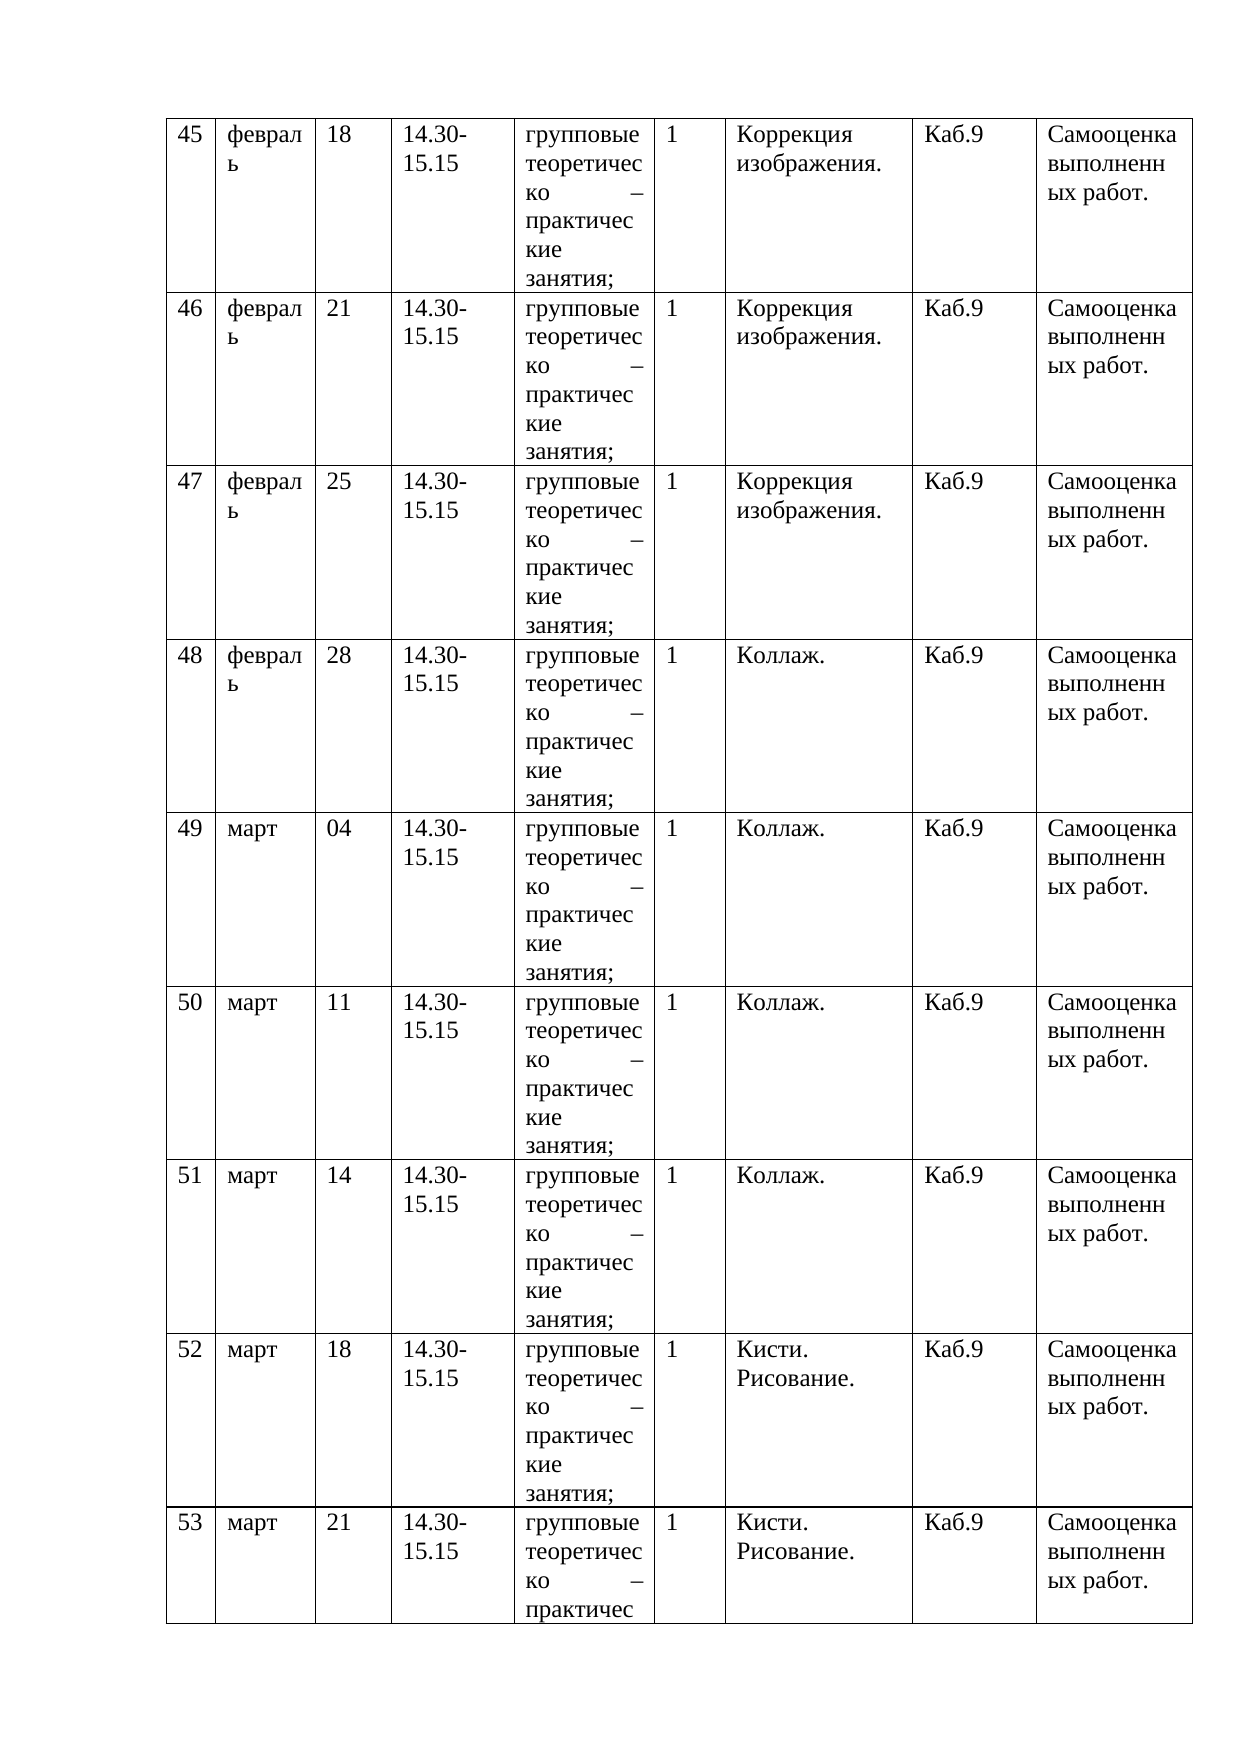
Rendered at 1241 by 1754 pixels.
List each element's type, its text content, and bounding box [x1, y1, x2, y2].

table_cell 1 [655, 119, 725, 292]
table_cell 50 [167, 987, 215, 1159]
table_cell Каб.9 [913, 640, 1036, 812]
table_cell 18 [316, 1334, 391, 1506]
table_cell Самооценка выполненных работ. [1037, 987, 1192, 1159]
table_cell Коллаж. [726, 640, 912, 812]
table_cell Самооценка выполненных работ. [1037, 640, 1192, 812]
table_cell Коллаж. [726, 813, 912, 986]
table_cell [515, 119, 654, 292]
table_cell 11 [316, 987, 391, 1159]
table_cell Самооценка выполненных работ. [1037, 293, 1192, 465]
table_cell февраль [216, 640, 315, 812]
table_cell Кисти. Рисование. [726, 1334, 912, 1506]
table_cell 14.30-15.15 [392, 640, 514, 812]
table_cell 52 [167, 1334, 215, 1506]
table_cell Каб.9 [913, 813, 1036, 986]
table_cell 1 [655, 987, 725, 1159]
table_cell 49 [167, 813, 215, 986]
table_cell групповые теоретическо – практические занятия; [515, 1160, 654, 1333]
table_cell 1 [655, 813, 725, 986]
table_cell 51 [167, 1160, 215, 1333]
table_cell 14.30-15.15 [392, 813, 514, 986]
table_cell март [216, 1334, 315, 1506]
table_cell 21 [316, 293, 391, 465]
table_cell Кисти. Рисование. [726, 1508, 912, 1622]
table_cell Каб.9 [913, 1508, 1036, 1622]
table_cell групповые теоретическо – практические занятия; [515, 813, 654, 986]
table_cell 1 [655, 1508, 725, 1622]
table_cell 47 [167, 466, 215, 639]
table_cell 28 [316, 640, 391, 812]
table_cell 14.30-15.15 [392, 1508, 514, 1622]
table_cell 1 [655, 1160, 725, 1333]
table_cell 04 [316, 813, 391, 986]
table_cell 21 [316, 1508, 391, 1622]
table_cell Самооценка выполненных работ. [1037, 1334, 1192, 1506]
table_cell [515, 293, 654, 465]
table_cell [1037, 119, 1192, 292]
table_cell Каб.9 [913, 1160, 1036, 1333]
table_cell 1 [655, 1334, 725, 1506]
table_cell Каб.9 [913, 466, 1036, 639]
table_cell Самооценка выполненных работ. [1037, 1160, 1192, 1333]
table_cell февраль [216, 293, 315, 465]
table_cell Каб.9 [913, 119, 1036, 292]
table_cell 14.30-15.15 [392, 1160, 514, 1333]
table_cell 1 [655, 640, 725, 812]
table_cell 14.30-15.15 [392, 293, 514, 465]
table_cell 18 [316, 119, 391, 292]
table_cell март [216, 1160, 315, 1333]
table_cell 14.30-15.15 [392, 466, 514, 639]
table_cell 14.30-15.15 [392, 987, 514, 1159]
table_cell март [216, 813, 315, 986]
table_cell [1037, 1508, 1192, 1622]
table_cell Коррекция изображения. [726, 466, 912, 639]
table_cell 48 [167, 640, 215, 812]
table_cell 45 [167, 119, 215, 292]
table_cell февраль [216, 119, 315, 292]
table_cell Коллаж. [726, 987, 912, 1159]
table_cell Каб.9 [913, 987, 1036, 1159]
table_cell 25 [316, 466, 391, 639]
table_cell Коррекция изображения. [726, 119, 912, 292]
table_cell 53 [167, 1508, 215, 1622]
table_cell Самооценка выполненных работ. [1037, 813, 1192, 986]
table_cell Коррекция изображения. [726, 293, 912, 465]
table_cell 14.30-15.15 [392, 1334, 514, 1506]
table_cell 1 [655, 466, 725, 639]
table_cell 1 [655, 293, 725, 465]
table_cell групповые теоретическо – практические занятия; [515, 987, 654, 1159]
table_cell 14.30-15.15 [392, 119, 514, 292]
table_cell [515, 1334, 654, 1506]
table_cell 46 [167, 293, 215, 465]
table_cell групповые теоретическо – практические занятия; [515, 640, 654, 812]
table_cell март [216, 1508, 315, 1622]
table_cell Каб.9 [913, 1334, 1036, 1506]
table_cell Коллаж. [726, 1160, 912, 1333]
table_cell февраль [216, 466, 315, 639]
table_cell март [216, 987, 315, 1159]
table_cell Самооценка выполненных работ. [1037, 466, 1192, 639]
table_cell Каб.9 [913, 293, 1036, 465]
table_cell 14 [316, 1160, 391, 1333]
table_cell групповые теоретическо – практические занятия; [515, 466, 654, 639]
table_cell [515, 1508, 654, 1622]
